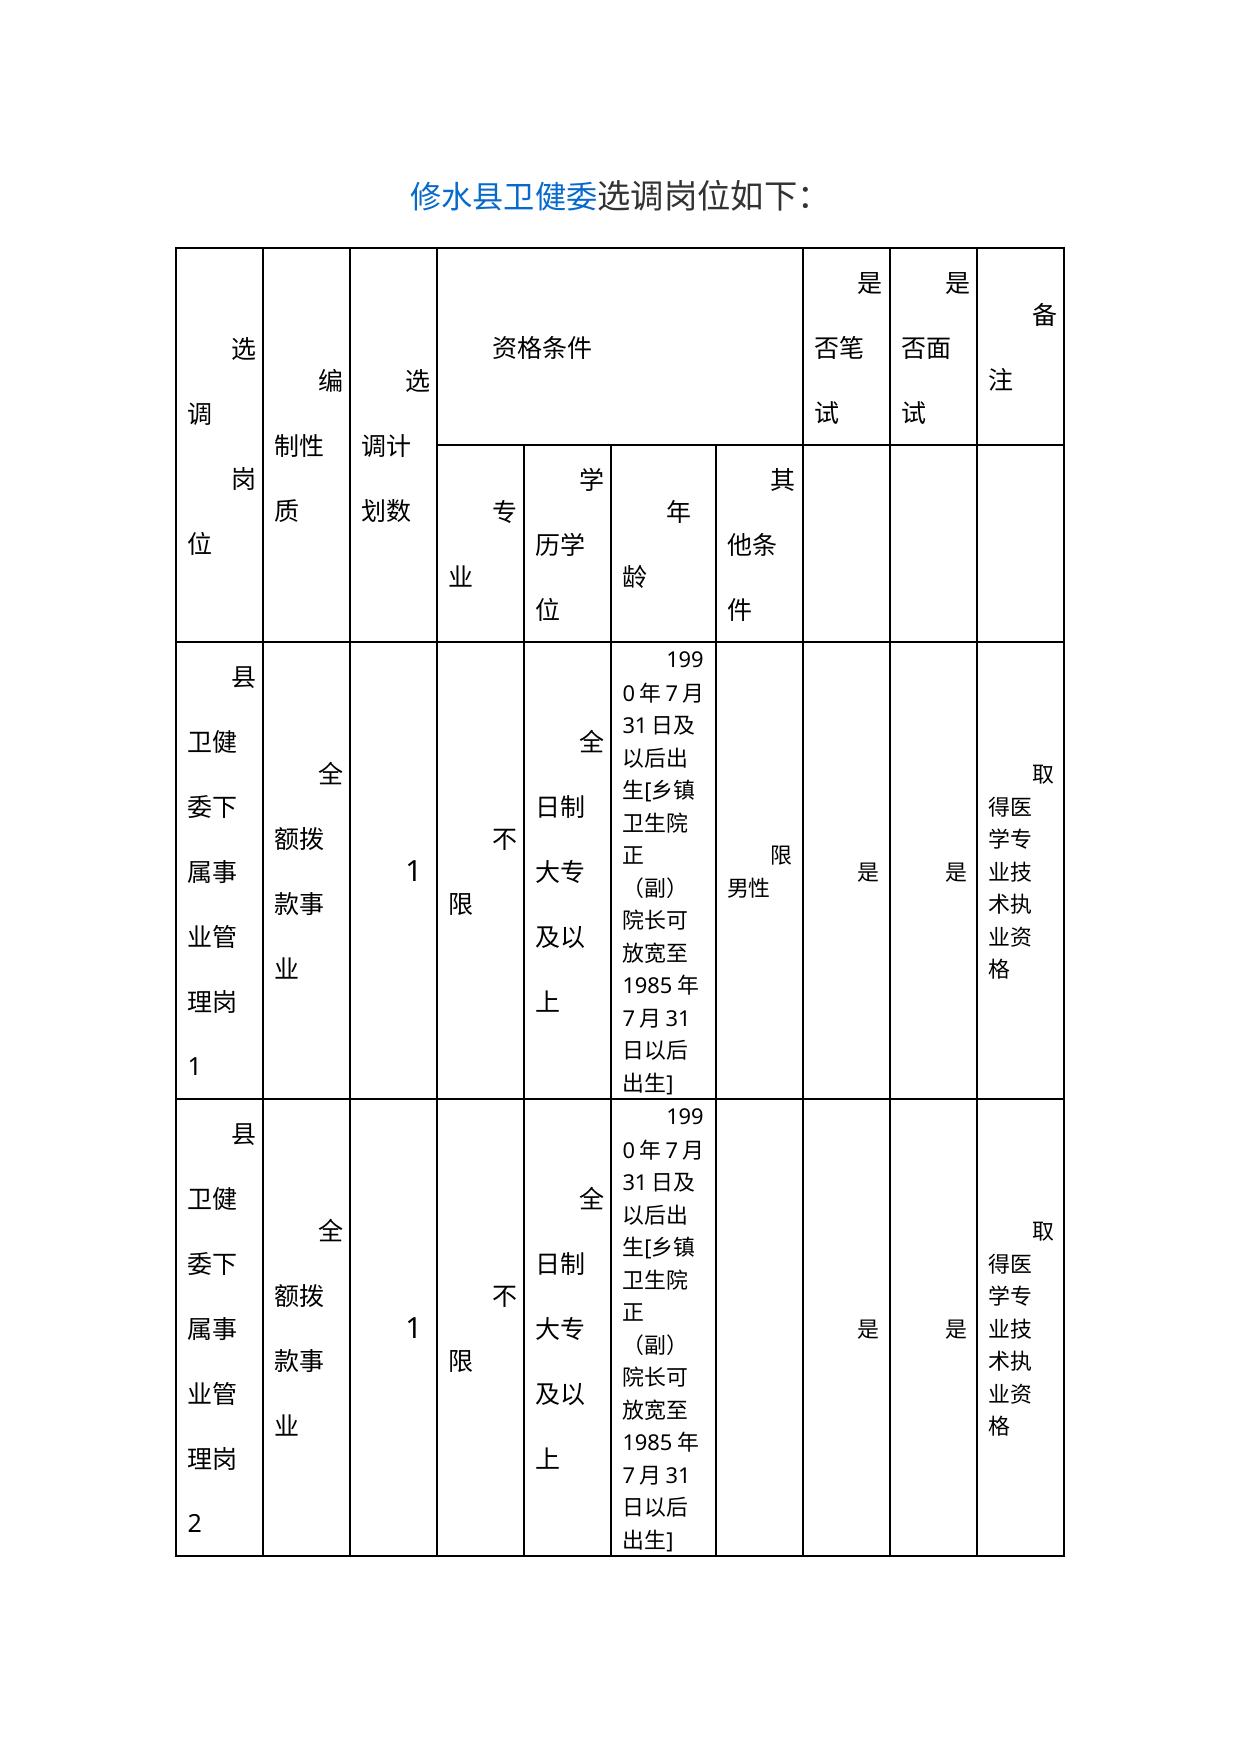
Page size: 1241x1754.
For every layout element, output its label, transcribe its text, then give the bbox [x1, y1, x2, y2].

table_cell 全额拨款事业 [264, 643, 349, 1098]
table_header 是否面试 [891, 249, 976, 444]
table_cell 不限 [438, 643, 523, 1098]
table_header 选调计划数 [351, 249, 436, 641]
table_header 资格条件 [438, 249, 802, 444]
table_cell 1 [351, 643, 436, 1098]
table_cell 1990年7月31日及以后出生[乡镇卫生院正（副）院长可放宽至1985年7月31日以后出生] [612, 643, 715, 1098]
table_cell 专业 [438, 446, 523, 641]
table_cell 是 [804, 1100, 889, 1555]
table_cell 年龄 [612, 446, 715, 641]
table_cell 全日制大专及以上 [525, 1100, 610, 1555]
table_header 备注 [978, 249, 1063, 444]
subtitle 修水县卫健委选调岗位如下： [187, 162, 1053, 227]
table_cell [717, 1100, 802, 1555]
table_cell 1 [351, 1100, 436, 1555]
table_header 编制性质 [264, 249, 349, 641]
table_cell 县卫健委下属事业管理岗1 [177, 643, 262, 1098]
table_cell 是 [804, 643, 889, 1098]
table_cell 取得医学专业技术执业资格 [978, 643, 1063, 1098]
table_cell 全日制大专及以上 [525, 643, 610, 1098]
table_cell 限男性 [717, 643, 802, 1098]
table_cell 全额拨款事业 [264, 1100, 349, 1555]
table_cell [978, 446, 1063, 641]
table_cell 是 [891, 643, 976, 1098]
table_cell [891, 446, 976, 641]
table_cell 学历学位 [525, 446, 610, 641]
table_cell 县卫健委下属事业管理岗2 [177, 1100, 262, 1555]
table_header 选调 岗位 [177, 249, 262, 641]
table_cell 1990年7月31日及以后出生[乡镇卫生院正（副）院长可放宽至1985年7月31日以后出生] [612, 1100, 715, 1555]
table_header 是否笔试 [804, 249, 889, 444]
table_cell 其他条件 [717, 446, 802, 641]
table_cell 取得医学专业技术执业资格 [978, 1100, 1063, 1555]
table_cell [804, 446, 889, 641]
table_cell 不限 [438, 1100, 523, 1555]
table_cell 是 [891, 1100, 976, 1555]
